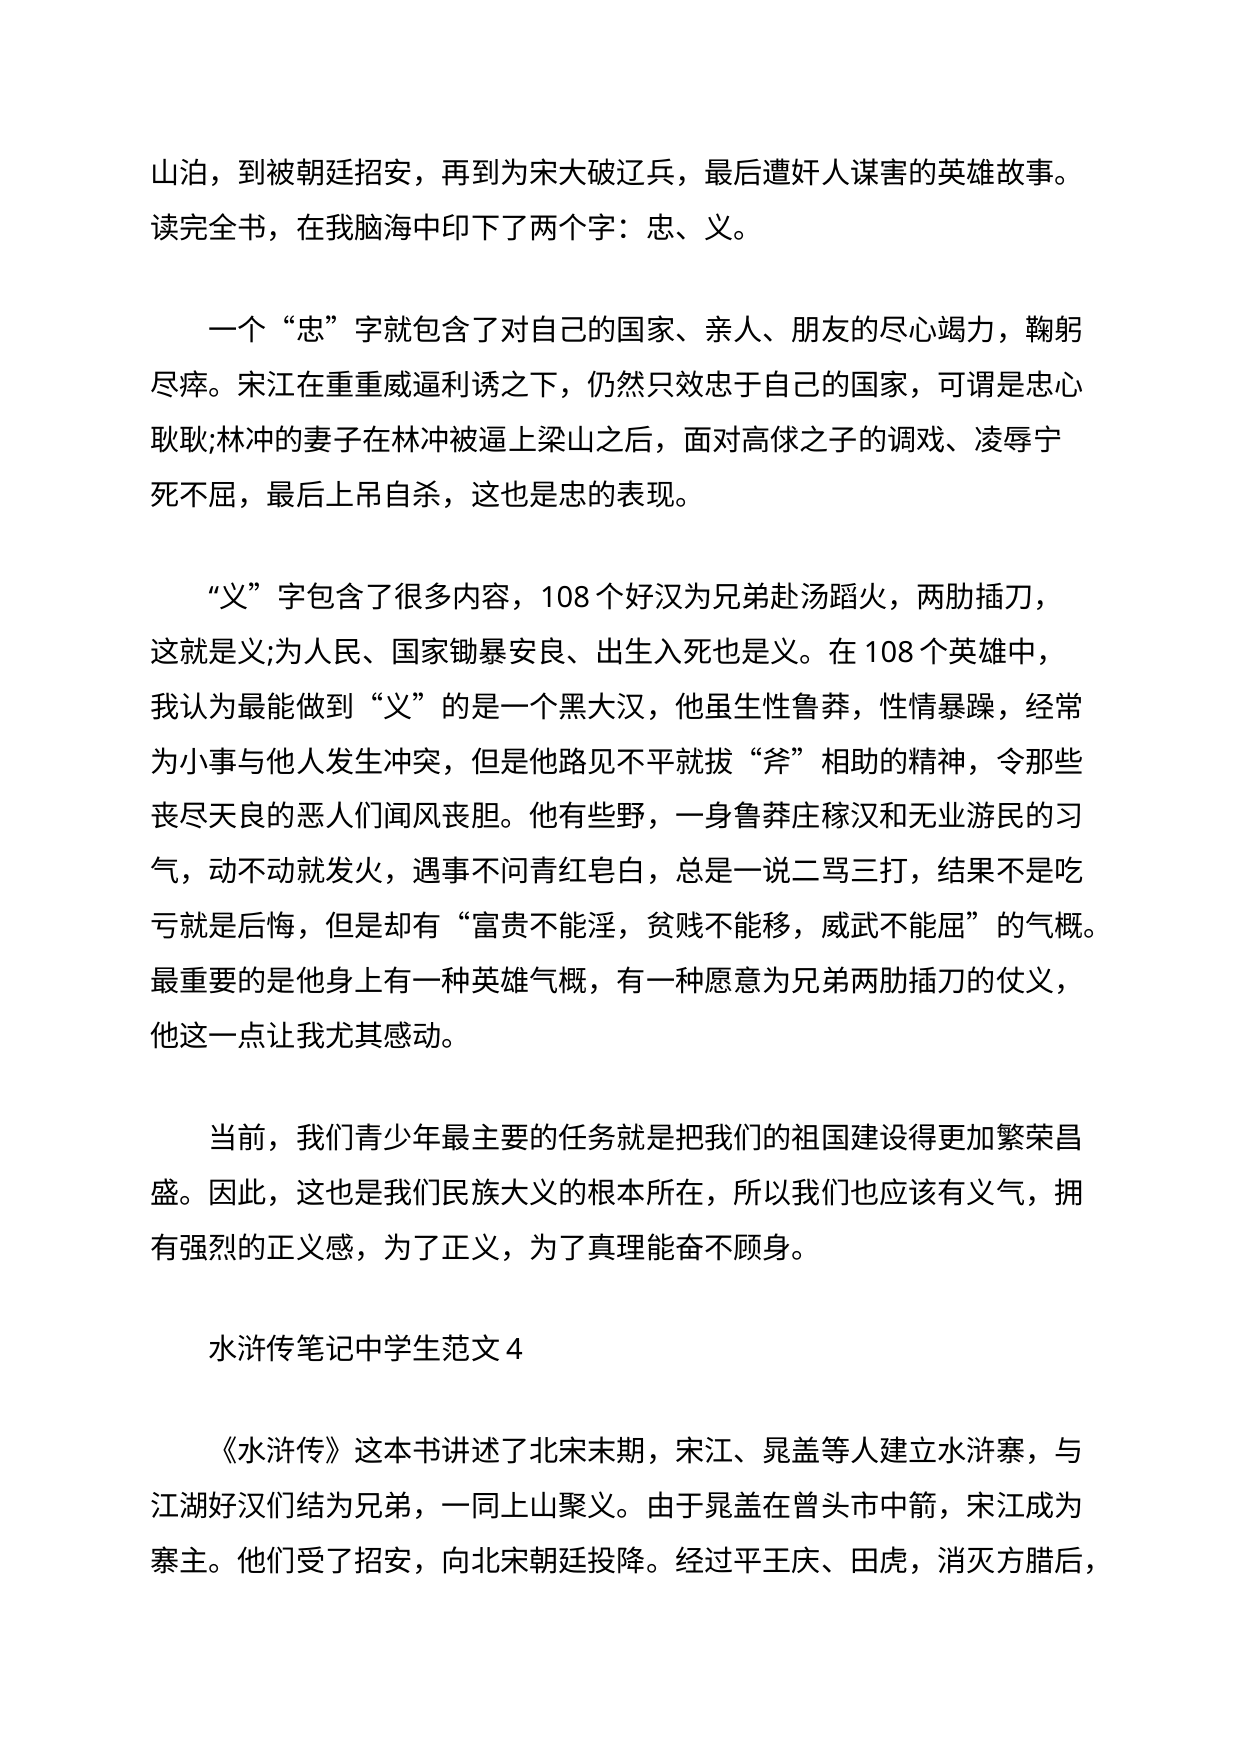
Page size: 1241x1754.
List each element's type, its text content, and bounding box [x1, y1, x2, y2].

text 当前，我们青少年最主要的任务就是把我们的祖国建设得更加繁荣昌盛。因此，这也是我们民族大义的根本所在，所以我们也应该有义气，拥有强烈的正义感，为了正义，为了真理能奋不顾身。 [150, 1114, 1090, 1266]
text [150, 150, 1090, 247]
text “义”字包含了很多内容，108个好汉为兄弟赴汤蹈火，两肋插刀，这就是义;为人民、国家锄暴安良、出生入死也是义。在108个英雄中，我认为最能做到“义”的是一个黑大汉，他虽生性鲁莽，性情暴躁，经常为小事与他人发生冲突，但是他路见不平就拔“斧”相助的精神，令那些丧尽天良的恶人们闻风丧胆。他有些野，一身鲁莽庄稼汉和无业游民的习气，动不动就发火，遇事不问青红皂白，总是一说二骂三打，结果不是吃亏就是后悔，但是却有“富贵不能淫，贫贱不能移，威武不能屈”的气概。最重要的是他身上有一种英雄气概，有一种愿意为兄弟两肋插刀的仗义，他这一点让我尤其感动。 [150, 573, 1090, 1055]
text 水浒传笔记中学生范文4 [150, 1326, 1090, 1368]
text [150, 1428, 1090, 1580]
text 一个“忠”字就包含了对自己的国家、亲人、朋友的尽心竭力，鞠躬尽瘁。宋江在重重威逼利诱之下，仍然只效忠于自己的国家，可谓是忠心耿耿;林冲的妻子在林冲被逼上梁山之后，面对高俅之子的调戏、凌辱宁死不屈，最后上吊自杀，这也是忠的表现。 [150, 307, 1090, 514]
